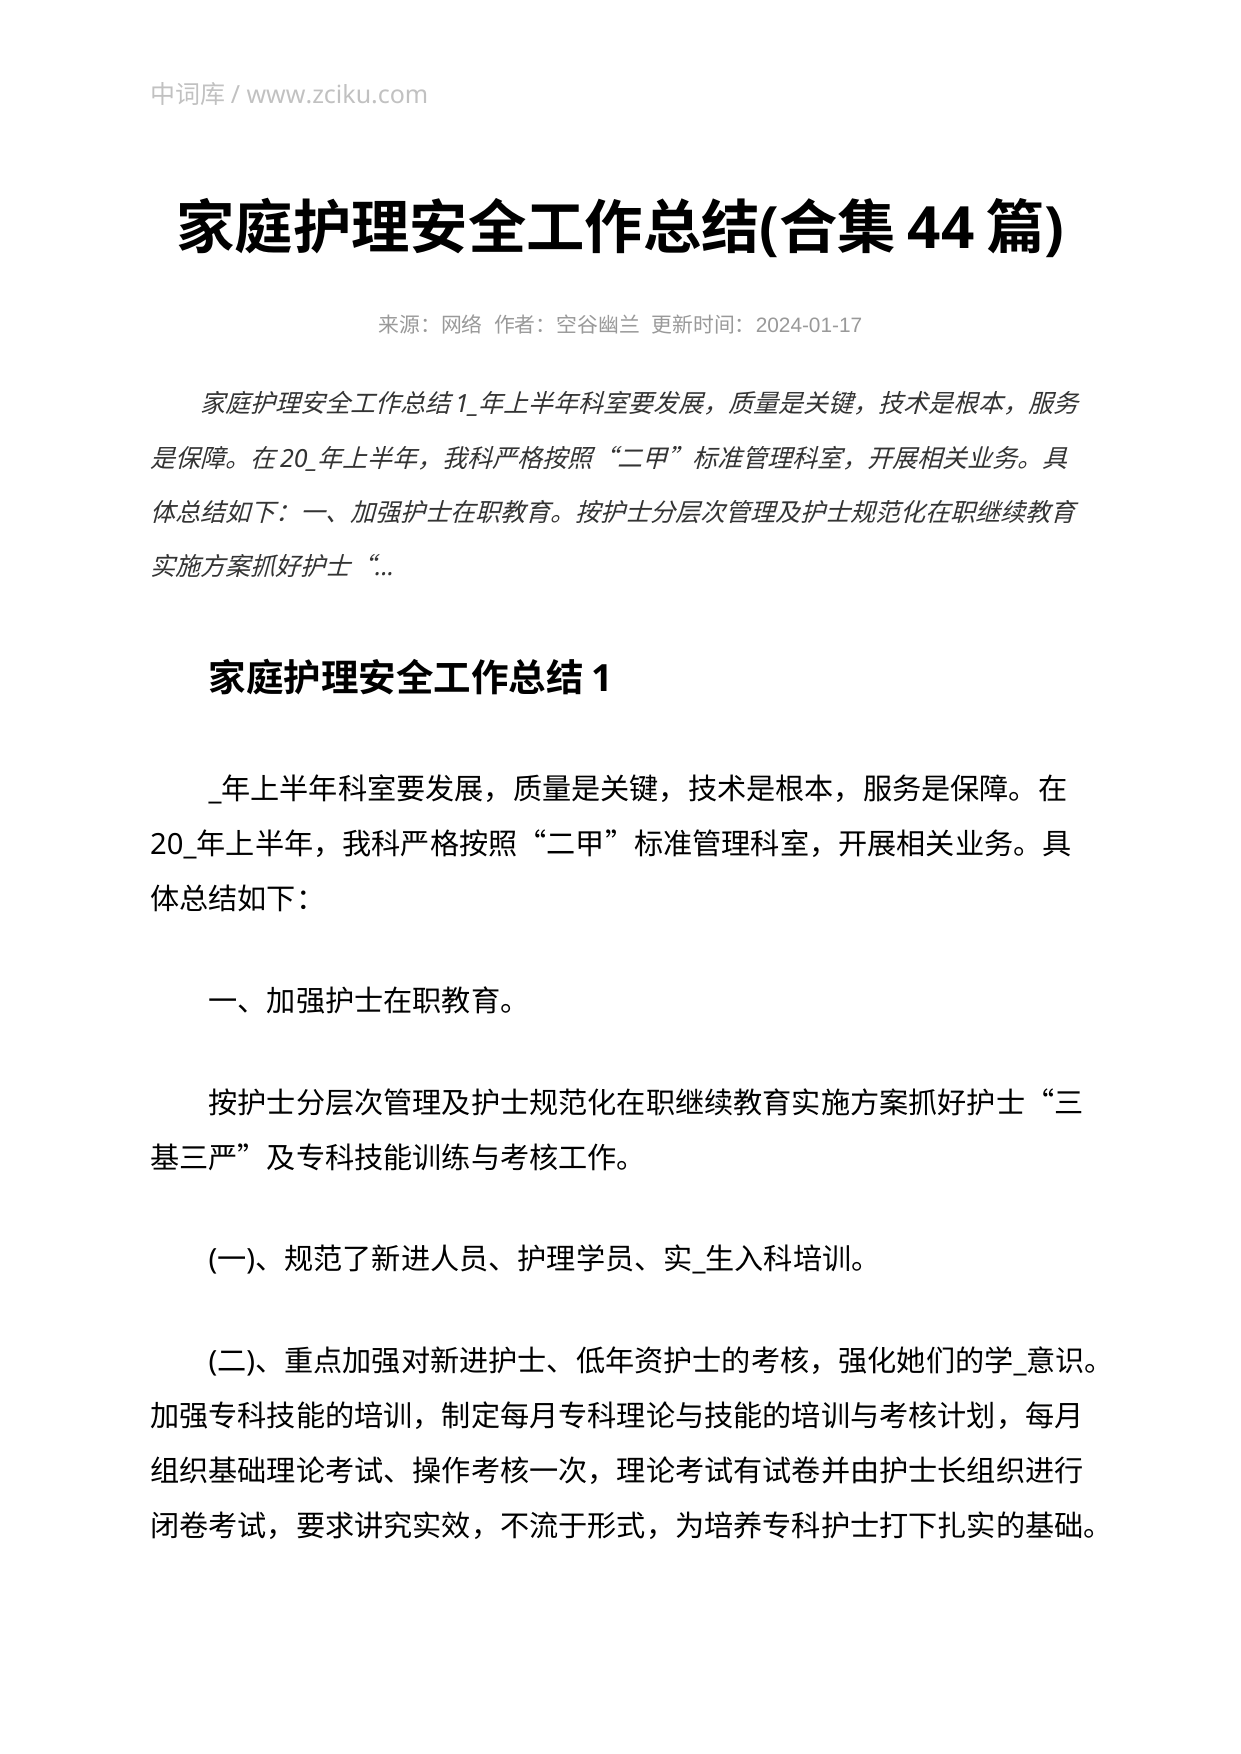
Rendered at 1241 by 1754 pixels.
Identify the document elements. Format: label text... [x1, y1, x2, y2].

text 按护士分层次管理及护士规范化在职继续教育实施方案抓好护士“三基三严”及专科技能训练与考核工作。 [150, 1079, 1090, 1176]
text 来源：网络 作者：空谷幽兰 更新时间：2024-01-17 [150, 313, 1090, 337]
text 家庭护理安全工作总结1_年上半年科室要发展，质量是关键，技术是根本，服务是保障。在20_年上半年，我科严格按照“二甲”标准管理科室，开展相关业务。具体总结如下：一、加强护士在职教育。按护士分层次管理及护士规范化在职继续教育实施方案抓好护士“... [150, 384, 1090, 583]
text 一、加强护士在职教育。 [150, 977, 1090, 1020]
text 家庭护理安全工作总结1 [150, 648, 1090, 703]
subtitle 家庭护理安全工作总结(合集44篇) [150, 181, 1090, 266]
text (二)、重点加强对新进护士、低年资护士的考核，强化她们的学_意识。加强专科技能的培训，制定每月专科理论与技能的培训与考核计划，每月组织基础理论考试、操作考核一次，理论考试有试卷并由护士长组织进行闭卷考试，要求讲究实效，不流于形式，为培养专科护士打下扎实的基础。 [150, 1338, 1090, 1545]
text _年上半年科室要发展，质量是关键，技术是根本，服务是保障。在20_年上半年，我科严格按照“二甲”标准管理科室，开展相关业务。具体总结如下： [150, 766, 1090, 918]
text (一)、规范了新进人员、护理学员、实_生入科培训。 [150, 1236, 1090, 1278]
